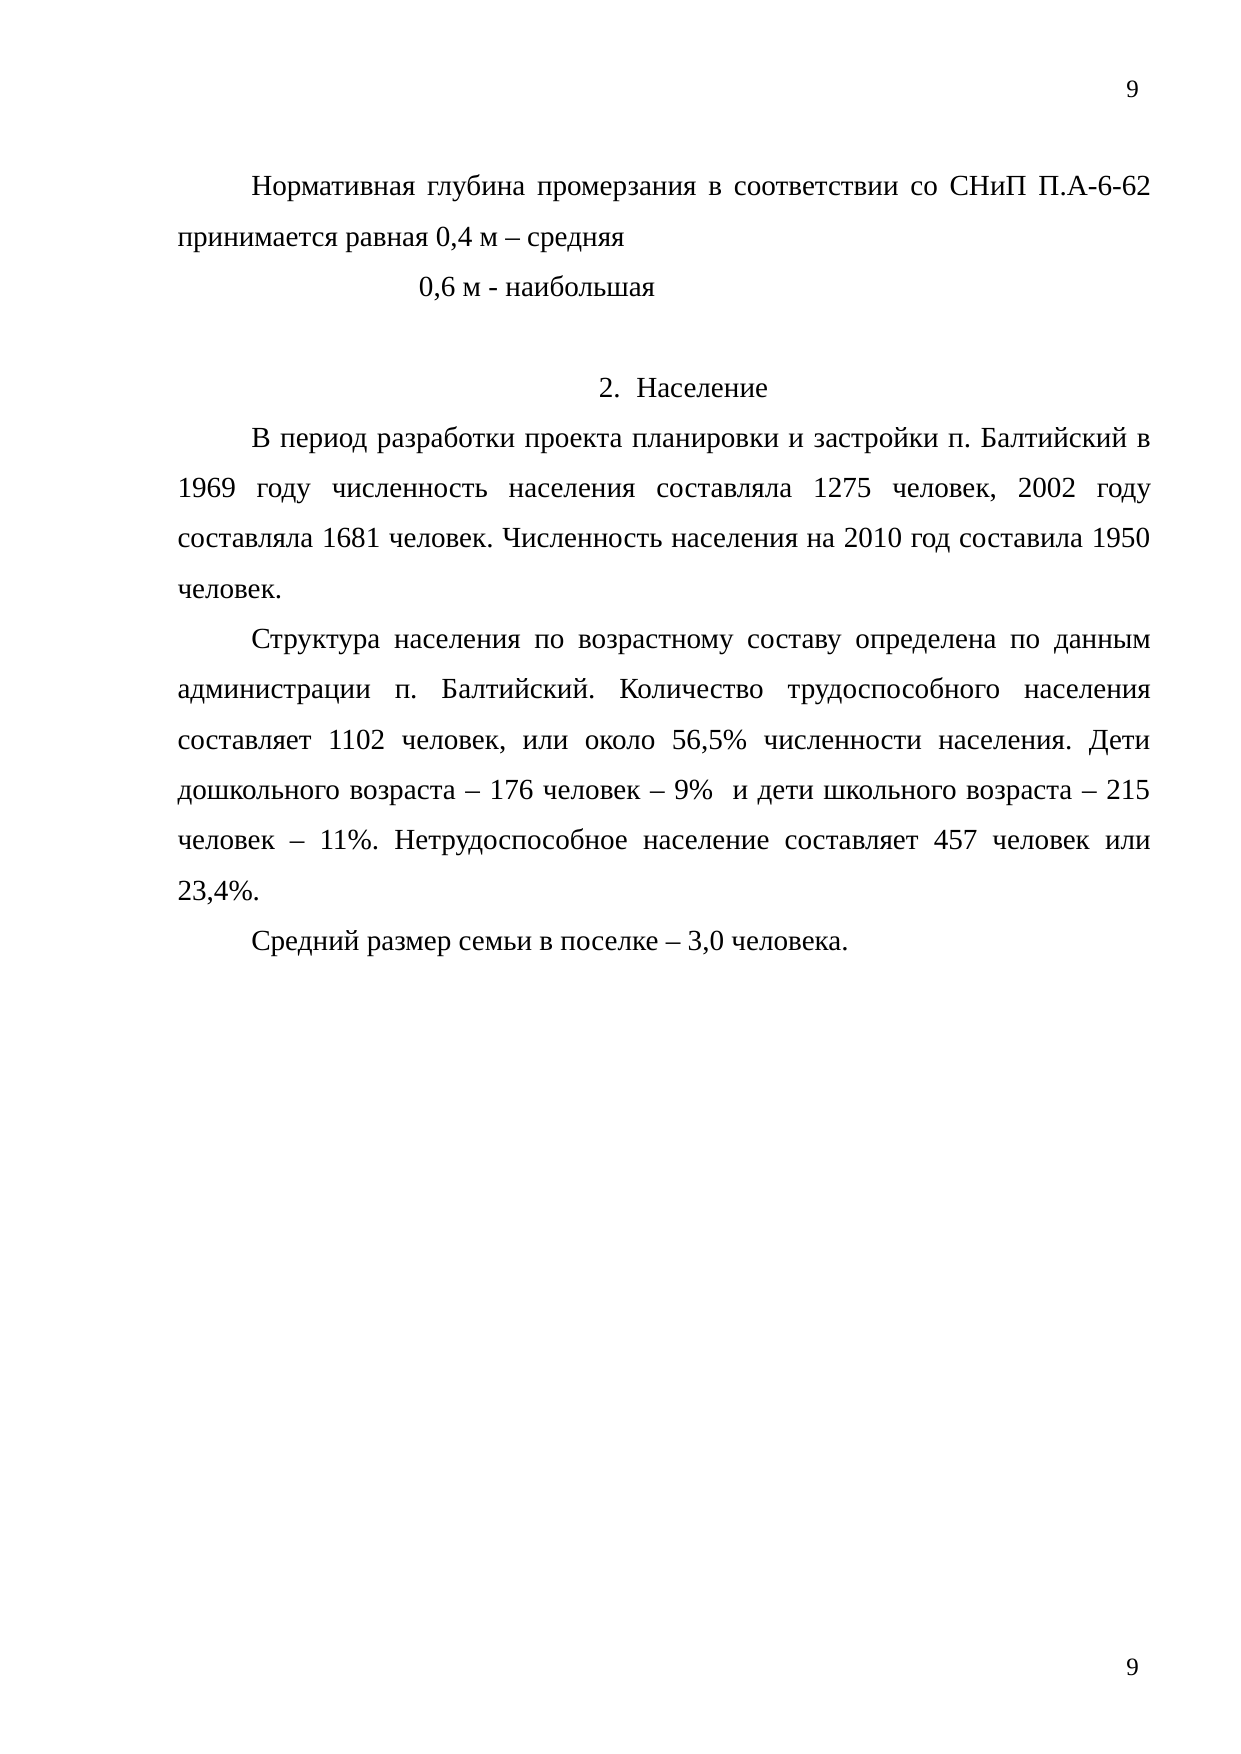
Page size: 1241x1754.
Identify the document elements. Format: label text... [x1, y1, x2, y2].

text 0,6 м - наибольшая [177, 269, 1152, 303]
text Нормативная глубина промерзания в соответствии со СНиП П.А-6-62 принимается равная 0,4 м – средняя [177, 168, 1152, 252]
text Средний размер семьи в поселке – 3,0 человека. [177, 923, 1152, 957]
text В период разработки проекта планировки и застройки п. Балтийский в 1969 году численность населения составляла 1275 человек, 2002 году составляла 1681 человек. Численность населения на 2010 год составила 1950 человек. [177, 420, 1152, 604]
list Население [215, 370, 1152, 403]
text Структура населения по возрастному составу определена по данным администрации п. Балтийский. Количество трудоспособного населения составляет 1102 человек, или около 56,5% численности населения. Дети дошкольного возраста – 176 человек – 9% и дети школьного возраста – 215 человек – 11%. Нетрудоспособное население составляет 457 человек или 23,4%. [177, 621, 1152, 906]
